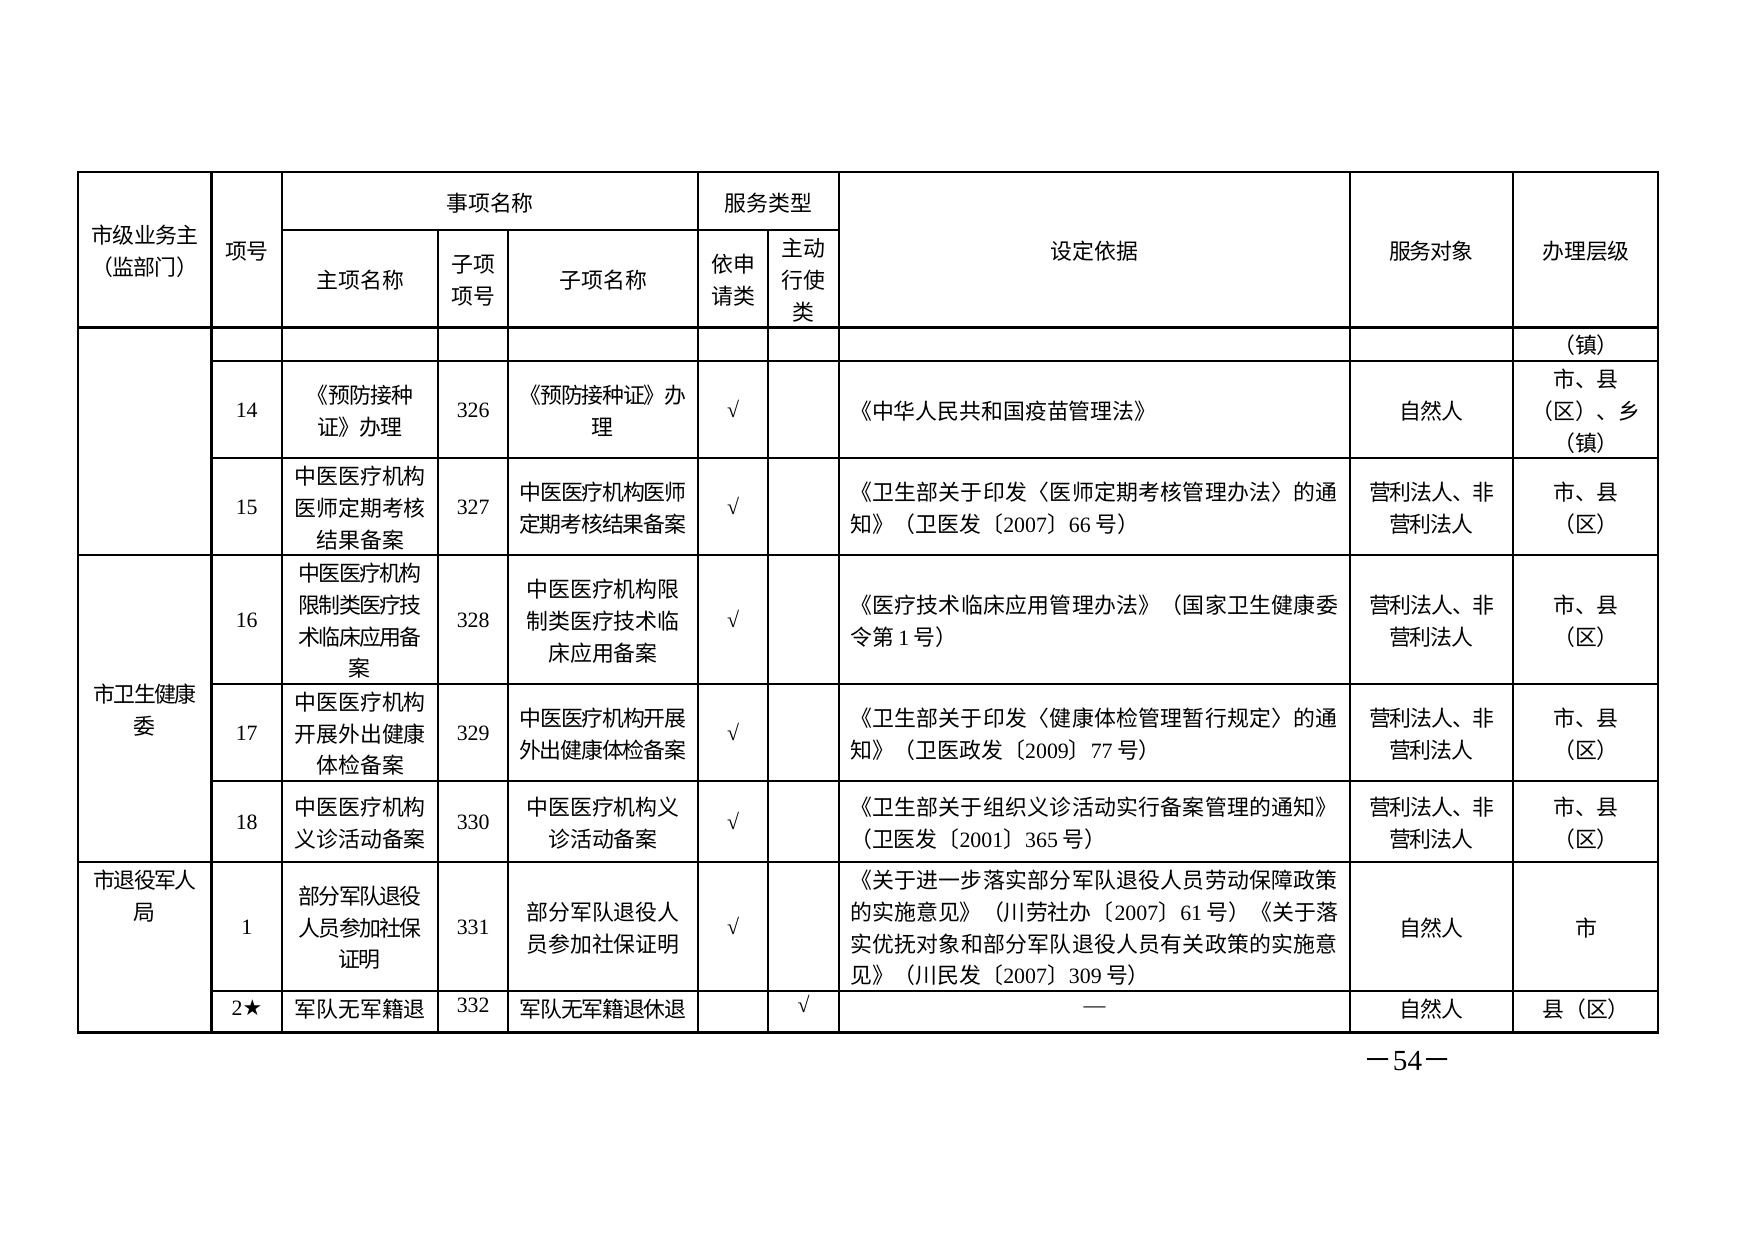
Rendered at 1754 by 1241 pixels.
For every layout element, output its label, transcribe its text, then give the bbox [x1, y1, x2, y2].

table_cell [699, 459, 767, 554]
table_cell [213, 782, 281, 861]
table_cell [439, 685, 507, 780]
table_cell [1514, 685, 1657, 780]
table_header 设定依据 [840, 173, 1349, 326]
table_cell 主动行使类 [769, 231, 838, 326]
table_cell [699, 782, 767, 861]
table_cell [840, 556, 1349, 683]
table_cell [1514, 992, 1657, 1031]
table_cell 主项名称 [283, 231, 437, 326]
table_header 项号 [213, 173, 281, 326]
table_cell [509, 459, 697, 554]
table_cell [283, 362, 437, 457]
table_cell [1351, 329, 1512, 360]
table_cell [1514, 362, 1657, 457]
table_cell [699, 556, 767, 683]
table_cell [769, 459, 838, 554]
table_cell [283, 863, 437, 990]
table_cell 子项项号 [439, 231, 507, 326]
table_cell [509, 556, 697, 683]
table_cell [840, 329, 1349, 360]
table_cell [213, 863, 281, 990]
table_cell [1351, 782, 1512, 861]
table_header 办理层级 [1514, 173, 1657, 326]
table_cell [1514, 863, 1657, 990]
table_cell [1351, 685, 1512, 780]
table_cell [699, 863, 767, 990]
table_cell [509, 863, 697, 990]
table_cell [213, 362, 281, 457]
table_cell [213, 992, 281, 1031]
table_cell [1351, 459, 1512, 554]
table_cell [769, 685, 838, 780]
table_header 服务对象 [1351, 173, 1512, 326]
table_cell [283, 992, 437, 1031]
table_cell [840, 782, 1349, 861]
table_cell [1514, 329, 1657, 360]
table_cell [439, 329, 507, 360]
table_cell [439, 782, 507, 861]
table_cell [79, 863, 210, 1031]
table_cell 子项名称 [509, 231, 697, 326]
table_cell 依申请类 [699, 231, 767, 326]
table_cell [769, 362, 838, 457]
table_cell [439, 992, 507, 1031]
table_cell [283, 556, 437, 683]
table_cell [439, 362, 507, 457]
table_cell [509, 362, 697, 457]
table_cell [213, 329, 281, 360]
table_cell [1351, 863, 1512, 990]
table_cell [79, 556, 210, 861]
table_header 服务类型 [699, 173, 838, 229]
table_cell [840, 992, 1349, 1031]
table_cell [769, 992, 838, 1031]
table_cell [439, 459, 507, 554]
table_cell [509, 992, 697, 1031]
table_header 市级业务主（监部门） [79, 173, 210, 326]
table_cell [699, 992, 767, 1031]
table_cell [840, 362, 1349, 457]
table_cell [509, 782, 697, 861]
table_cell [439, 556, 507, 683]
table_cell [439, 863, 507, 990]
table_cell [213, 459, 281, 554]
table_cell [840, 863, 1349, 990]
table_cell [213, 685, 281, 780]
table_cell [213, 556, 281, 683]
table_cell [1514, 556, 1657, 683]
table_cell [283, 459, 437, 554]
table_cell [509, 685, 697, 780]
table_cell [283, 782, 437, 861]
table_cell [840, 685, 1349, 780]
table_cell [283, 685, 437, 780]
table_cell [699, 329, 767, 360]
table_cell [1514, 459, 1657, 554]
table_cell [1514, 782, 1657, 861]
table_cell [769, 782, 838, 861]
table_header 事项名称 [283, 173, 697, 229]
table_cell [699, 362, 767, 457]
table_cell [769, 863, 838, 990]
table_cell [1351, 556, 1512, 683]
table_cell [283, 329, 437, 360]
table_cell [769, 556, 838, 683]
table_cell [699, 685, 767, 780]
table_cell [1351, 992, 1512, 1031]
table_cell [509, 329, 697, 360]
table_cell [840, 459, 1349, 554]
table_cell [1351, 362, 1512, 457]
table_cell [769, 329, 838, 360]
